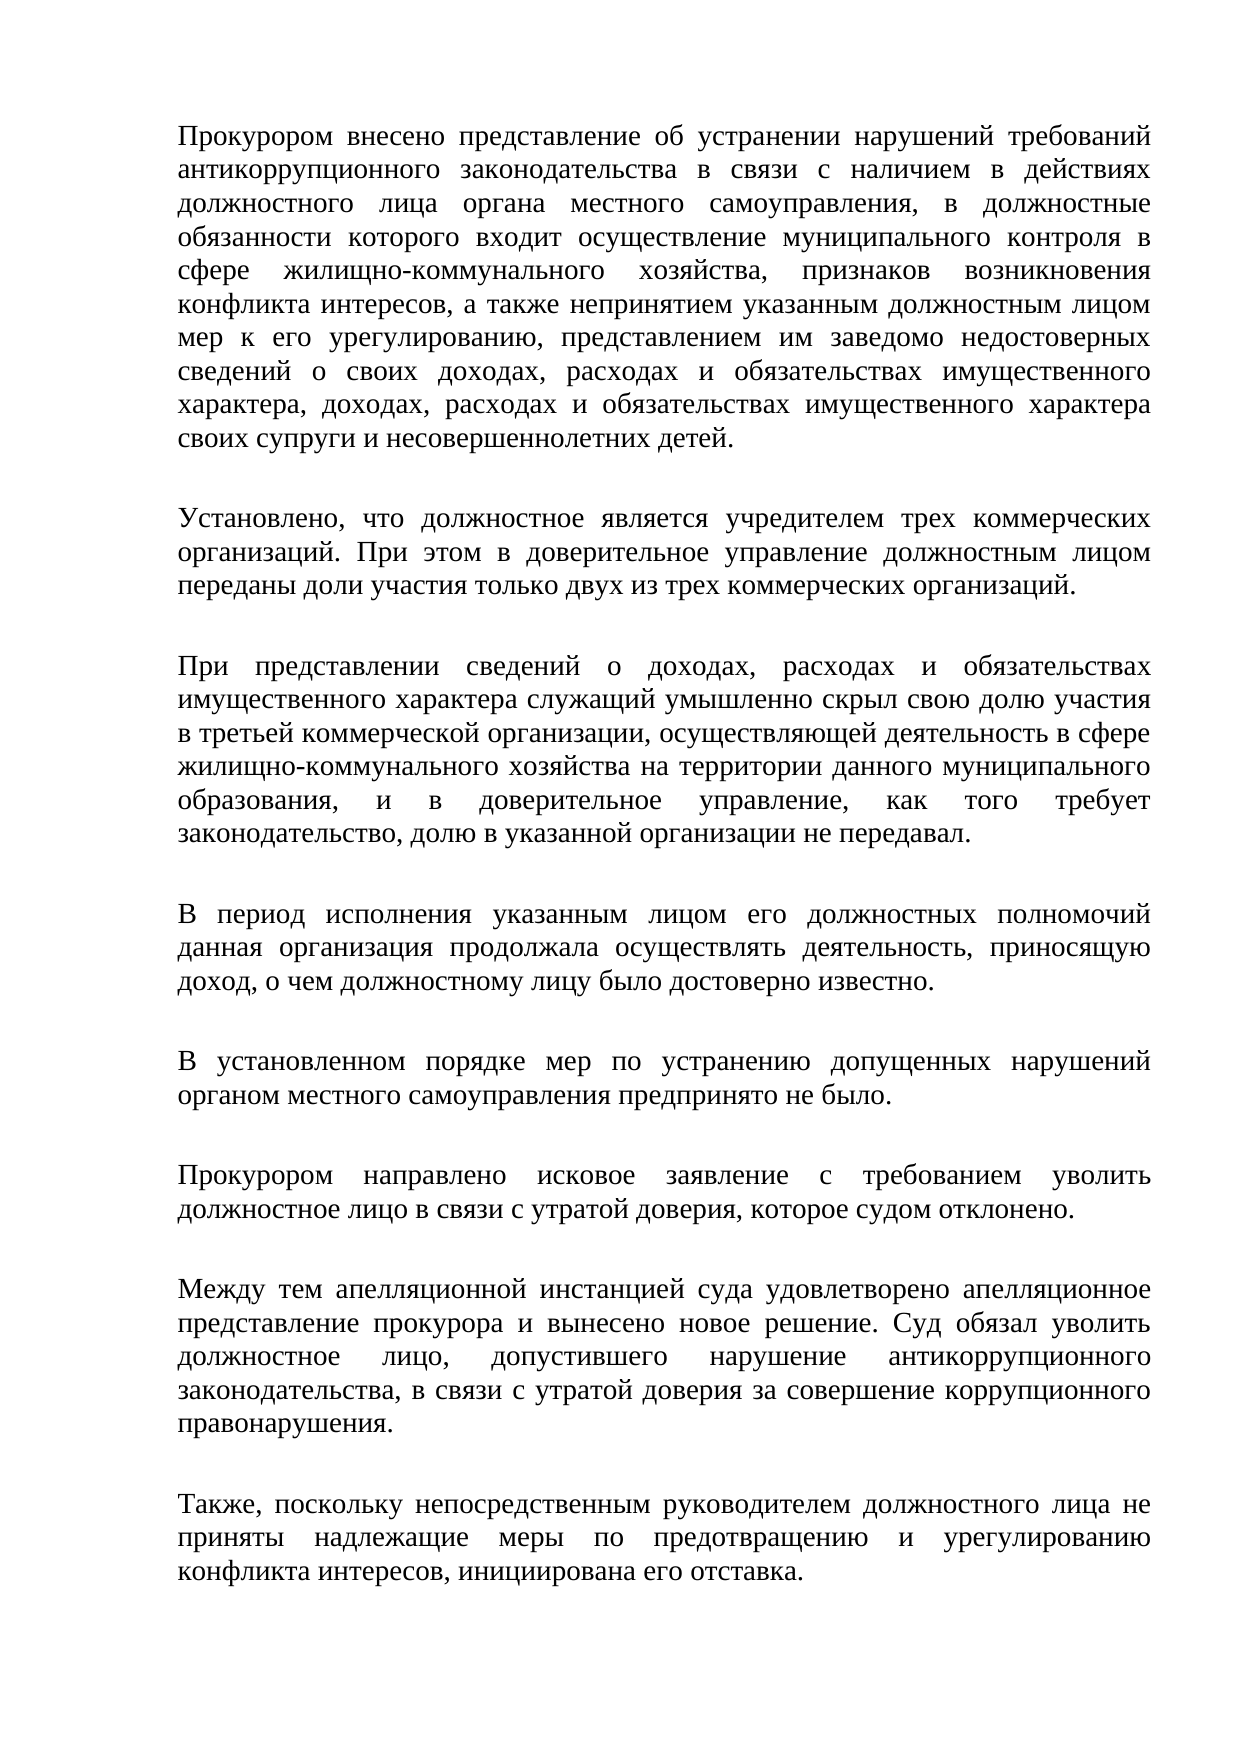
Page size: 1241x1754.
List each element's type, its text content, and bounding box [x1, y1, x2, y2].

text В установленном порядке мер по устранению допущенных нарушений органом местного самоуправления предпринято не было. [177, 1043, 1152, 1111]
text Прокурором направлено исковое заявление с требованием уволить должностное лицо в связи с утратой доверия, которое судом отклонено. [177, 1157, 1152, 1224]
text В период исполнения указанным лицом его должностных полномочий данная организация продолжала осуществлять деятельность, приносящую доход, о чем должностному лицу было достоверно известно. [177, 896, 1152, 997]
text Прокурором внесено представление об устранении нарушений требований антикоррупционного законодательства в связи с наличием в действиях должностного лица органа местного самоуправления, в должностные обязанности которого входит осуществление муниципального контроля в сфере жилищно-коммунального хозяйства, признаков возникновения конфликта интересов, а также непринятием указанным должностным лицом мер к его урегулированию, представлением им заведомо недостоверных сведений о своих доходах, расходах и обязательствах имущественного характера, доходах, расходах и обязательствах имущественного характера своих супруги и несовершеннолетних детей. [177, 118, 1152, 453]
text Между тем апелляционной инстанцией суда удовлетворено апелляционное представление прокурора и вынесено новое решение. Суд обязал уволить должностное лицо, допустившего нарушение антикоррупционного законодательства, в связи с утратой доверия за совершение коррупционного правонарушения. [177, 1271, 1152, 1439]
text Также, поскольку непосредственным руководителем должностного лица не приняты надлежащие меры по предотвращению и урегулированию конфликта интересов, инициирована его отставка. [177, 1486, 1152, 1587]
text При представлении сведений о доходах, расходах и обязательствах имущественного характера служащий умышленно скрыл свою долю участия в третьей коммерческой организации, осуществляющей деятельность в сфере жилищно-коммунального хозяйства на территории данного муниципального образования, и в доверительное управление, как того требует законодательство, долю в указанной организации не передавал. [177, 648, 1152, 849]
text Установлено, что должностное является учредителем трех коммерческих организаций. При этом в доверительное управление должностным лицом переданы доли участия только двух из трех коммерческих организаций. [177, 500, 1152, 601]
